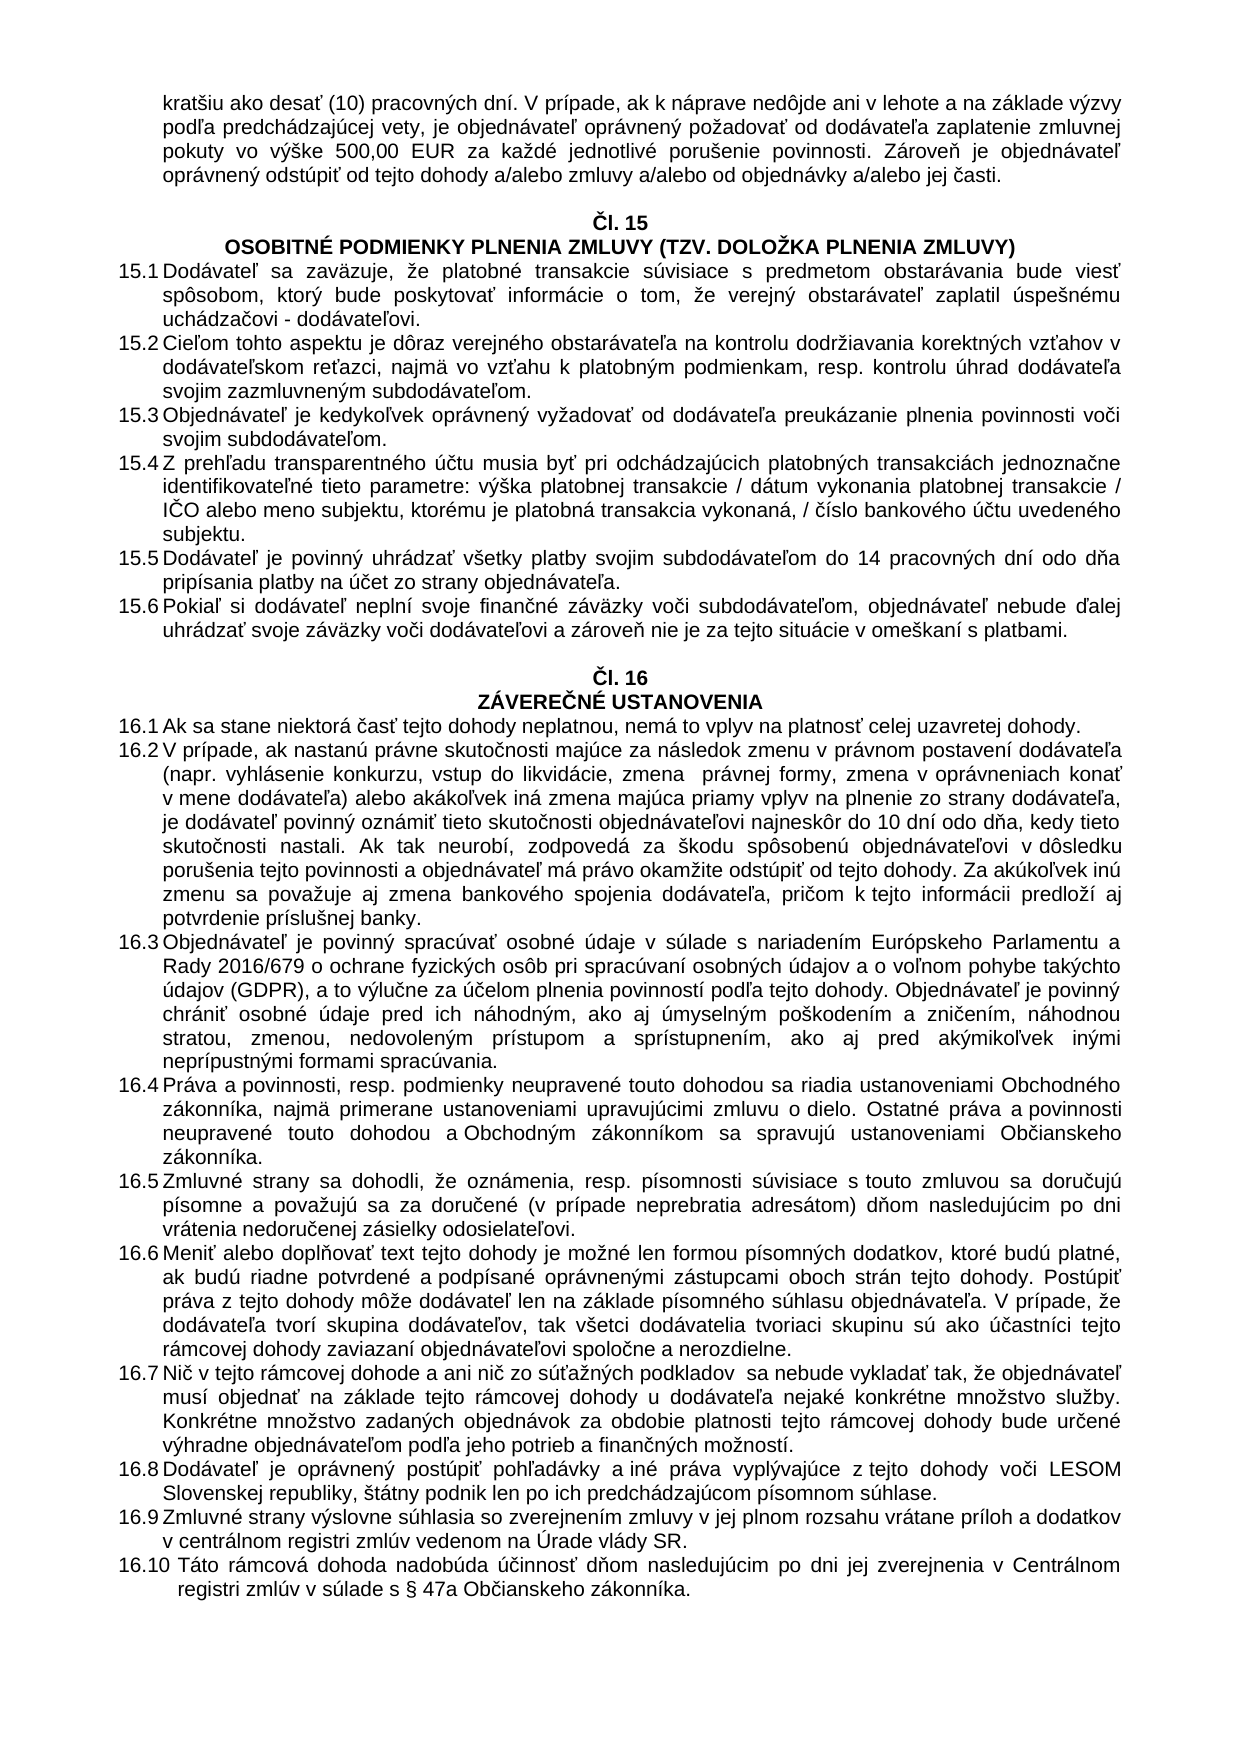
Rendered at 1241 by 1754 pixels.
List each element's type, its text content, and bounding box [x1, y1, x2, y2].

list Práva a povinnosti, resp. podmienky neupravené touto dohodou sa riadia ustanoveniami Obchodného zákonníka, najmä primerane ustanoveniami upravujúcimi zmluvu o dielo. Ostatné práva a povinnosti neupravené touto dohodou a Obchodným zákonníkom sa spravujú ustanoveniami Občianskeho zákonníka. [118, 1073, 1122, 1169]
text ZÁVEREČNÉ USTANOVENIA [118, 690, 1122, 714]
list Dodávateľ sa zaväzuje, že platobné transakcie súvisiace s predmetom obstarávania bude viesť spôsobom, ktorý bude poskytovať informácie o tom, že verejný obstarávateľ zaplatil úspešnému uchádzačovi - dodávateľovi. [118, 259, 1122, 331]
list Nič v tejto rámcovej dohode a ani nič zo súťažných podkladov sa nebude vykladať tak, že objednávateľ musí objednať na základe tejto rámcovej dohody u dodávateľa nejaké konkrétne množstvo služby. Konkrétne množstvo zadaných objednávok za obdobie platnosti tejto rámcovej dohody bude určené výhradne objednávateľom podľa jeho potrieb a finančných možností. [118, 1361, 1122, 1457]
list Meniť alebo doplňovať text tejto dohody je možné len formou písomných dodatkov, ktoré budú platné, ak budú riadne potvrdené a podpísané oprávnenými zástupcami oboch strán tejto dohody. Postúpiť práva z tejto dohody môže dodávateľ len na základe písomného súhlasu objednávateľa. V prípade, že dodávateľa tvorí skupina dodávateľov, tak všetci dodávatelia tvoriaci skupinu sú ako účastníci tejto rámcovej dohody zaviazaní objednávateľovi spoločne a nerozdielne. [118, 1241, 1122, 1361]
list V prípade, ak nastanú právne skutočnosti majúce za následok zmenu v právnom postavení dodávateľa (napr. vyhlásenie konkurzu, vstup do likvidácie, zmena právnej formy, zmena v oprávneniach konať v mene dodávateľa) alebo akákoľvek iná zmena majúca priamy vplyv na plnenie zo strany dodávateľa, je dodávateľ povinný oznámiť tieto skutočnosti objednávateľovi najneskôr do 10 dní odo dňa, kedy tieto skutočnosti nastali. Ak tak neurobí, zodpovedá za škodu spôsobenú objednávateľovi v dôsledku porušenia tejto povinnosti a objednávateľ má právo okamžite odstúpiť od tejto dohody. Za akúkoľvek inú zmenu sa považuje aj zmena bankového spojenia dodávateľa, pričom k tejto informácii predloží aj potvrdenie príslušnej banky. [118, 738, 1122, 929]
list Cieľom tohto aspektu je dôraz verejného obstarávateľa na kontrolu dodržiavania korektných vzťahov v dodávateľskom reťazci, najmä vo vzťahu k platobným podmienkam, resp. kontrolu úhrad dodávateľa svojim zazmluvneným subdodávateľom. [118, 331, 1122, 402]
text OSOBITNÉ PODMIENKY PLNENIA ZMLUVY (TZV. DOLOŽKA PLNENIA ZMLUVY) [118, 235, 1122, 259]
list Dodávateľ je oprávnený postúpiť pohľadávky a iné práva vyplývajúce z tejto dohody voči LESOM Slovenskej republiky, štátny podnik len po ich predchádzajúcom písomnom súhlase. [118, 1457, 1122, 1504]
list Objednávateľ je kedykoľvek oprávnený vyžadovať od dodávateľa preukázanie plnenia povinnosti voči svojim subdodávateľom. [118, 402, 1122, 450]
list Dodávateľ je povinný uhrádzať všetky platby svojim subdodávateľom do 14 pracovných dní odo dňa pripísania platby na účet zo strany objednávateľa. [118, 546, 1122, 594]
text Čl. 16 [118, 666, 1122, 690]
list Pokiaľ si dodávateľ neplní svoje finančné záväzky voči subdodávateľom, objednávateľ nebude ďalej uhrádzať svoje záväzky voči dodávateľovi a zároveň nie je za tejto situácie v omeškaní s platbami. [118, 594, 1122, 642]
list Ak sa stane niektorá časť tejto dohody neplatnou, nemá to vplyv na platnosť celej uzavretej dohody. [118, 714, 1122, 738]
list Objednávateľ je povinný spracúvať osobné údaje v súlade s nariadením Európskeho Parlamentu a Rady 2016/679 o ochrane fyzických osôb pri spracúvaní osobných údajov a o voľnom pohybe takýchto údajov (GDPR), a to výlučne za účelom plnenia povinností podľa tejto dohody. Objednávateľ je povinný chrániť osobné údaje pred ich náhodným, ako aj úmyselným poškodením a zničením, náhodnou stratou, zmenou, nedovoleným prístupom a sprístupnením, ako aj pred akýmikoľvek inými neprípustnými formami spracúvania. [118, 929, 1122, 1073]
list Z prehľadu transparentného účtu musia byť pri odchádzajúcich platobných transakciách jednoznačne identifikovateľné tieto parametre: výška platobnej transakcie / dátum vykonania platobnej transakcie / IČO alebo meno subjektu, ktorému je platobná transakcia vykonaná, / číslo bankového účtu uvedeného subjektu. [118, 450, 1122, 546]
list Zmluvné strany výslovne súhlasia so zverejnením zmluvy v jej plnom rozsahu vrátane príloh a dodatkov v centrálnom registri zmlúv vedenom na Úrade vlády SR. [118, 1504, 1122, 1552]
list Zmluvné strany sa dohodli, že oznámenia, resp. písomnosti súvisiace s touto zmluvou sa doručujú písomne a považujú sa za doručené (v prípade neprebratia adresátom) dňom nasledujúcim po dni vrátenia nedoručenej zásielky odosielateľovi. [118, 1169, 1122, 1241]
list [118, 91, 1122, 187]
text Čl. 15 [118, 211, 1122, 235]
list Táto rámcová dohoda nadobúda účinnosť dňom nasledujúcim po dni jej zverejnenia v Centrálnom registri zmlúv v súlade s § 47a Občianskeho zákonníka. [118, 1552, 1122, 1600]
